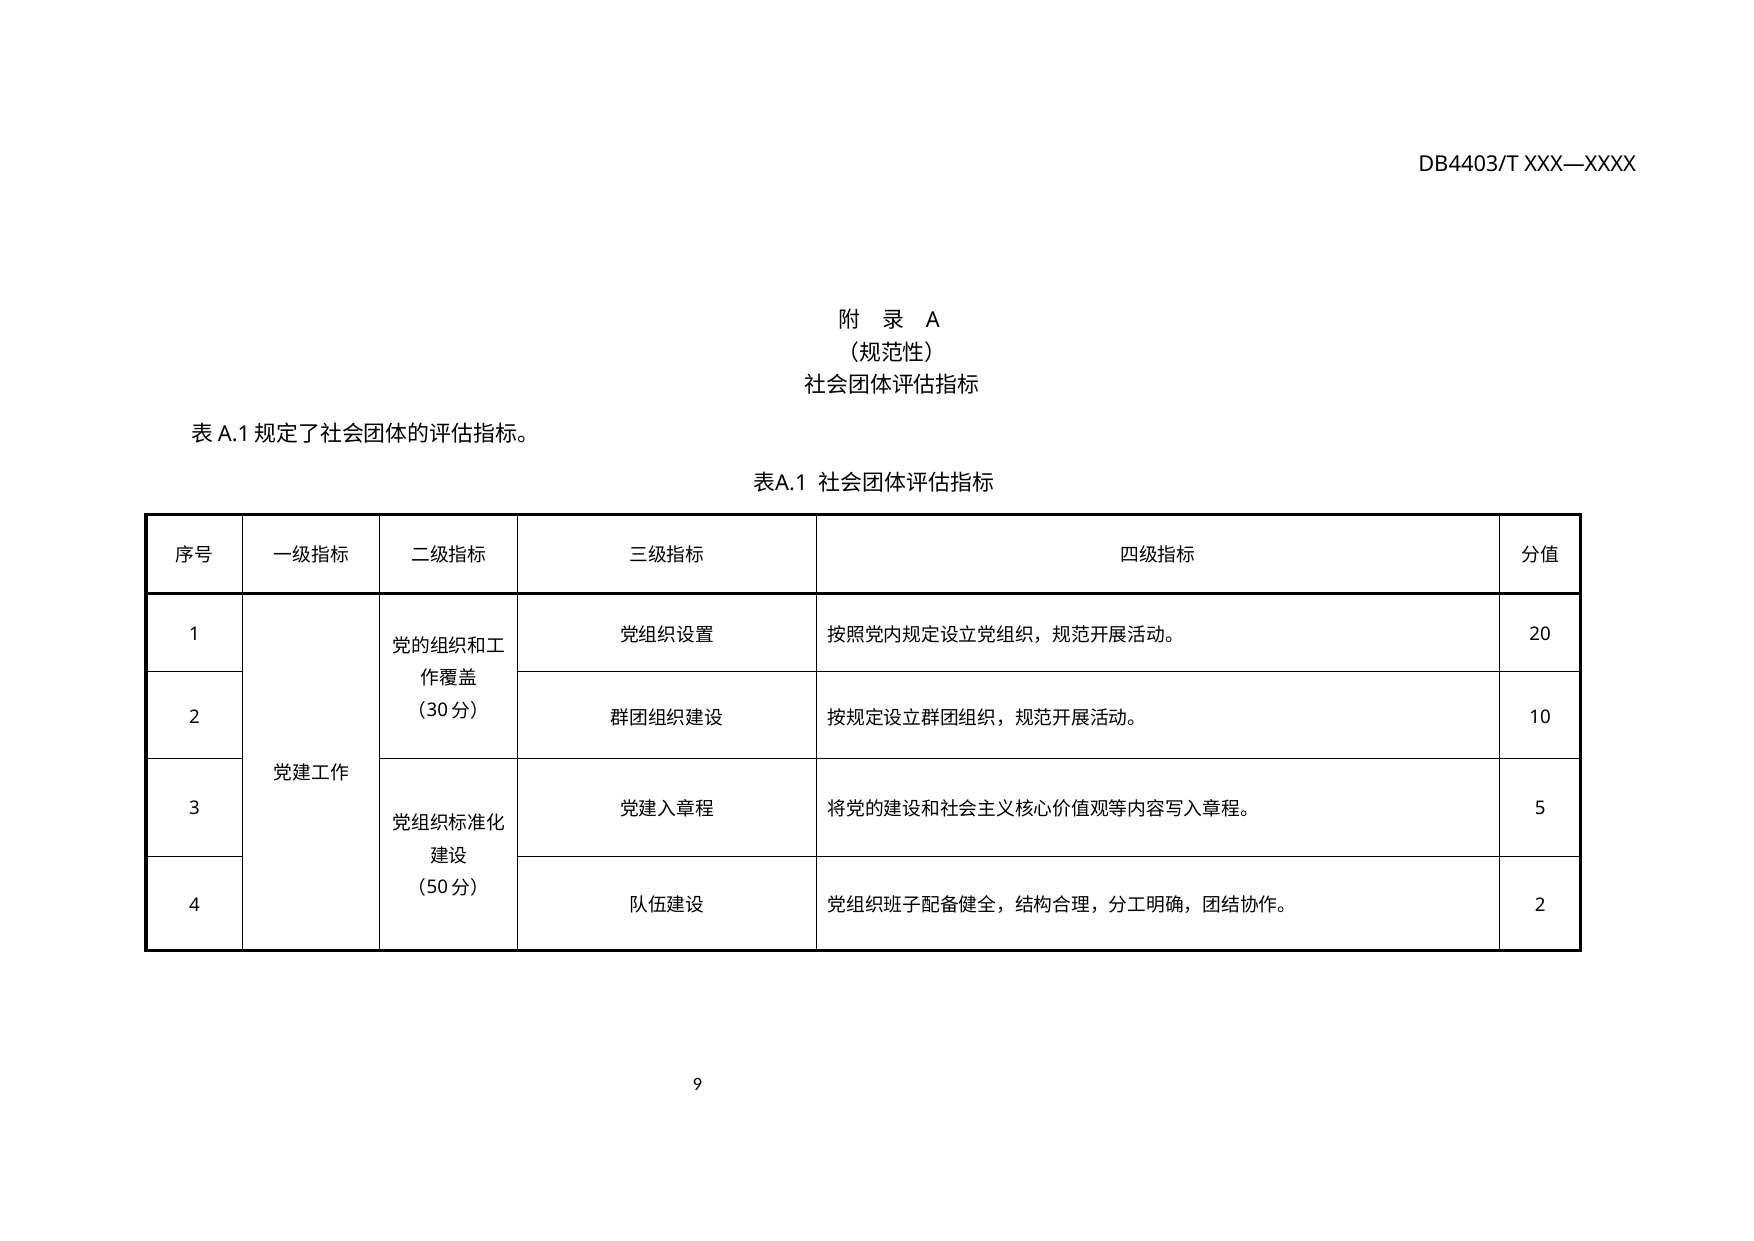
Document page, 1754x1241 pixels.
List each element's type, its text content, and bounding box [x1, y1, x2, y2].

table_header 四级指标 [817, 516, 1499, 592]
table_header 三级指标 [518, 516, 816, 592]
table_cell 党组织标准化建设 （50分） [380, 759, 517, 948]
table_header 序号 [148, 516, 242, 592]
table_cell 4 [148, 857, 242, 948]
table_cell 党组织设置 [518, 595, 816, 671]
table_cell 10 [1500, 672, 1579, 758]
table_cell 3 [148, 759, 242, 856]
table_cell 2 [148, 672, 242, 758]
table_cell 党建入章程 [518, 759, 816, 856]
table_cell 群团组织建设 [518, 672, 816, 758]
table_cell 5 [1500, 759, 1579, 856]
table_cell 20 [1500, 595, 1579, 671]
table_header 分值 [1500, 516, 1579, 592]
text 社会团体评估指标 [783, 464, 1636, 496]
table_header 二级指标 [380, 516, 517, 592]
table_header 一级指标 [243, 516, 379, 592]
text 表A.1规定了社会团体的评估指标。 [148, 416, 1636, 448]
table_cell 将党的建设和社会主义核心价值观等内容写入章程。 [817, 759, 1499, 856]
text （规范性） 社会团体评估指标 [148, 302, 1636, 399]
table_cell 党组织班子配备健全，结构合理，分工明确，团结协作。 [817, 857, 1499, 948]
table_cell 队伍建设 [518, 857, 816, 948]
table_cell 按照党内规定设立党组织，规范开展活动。 [817, 595, 1499, 671]
table_cell 党建工作 [243, 595, 379, 948]
table_cell 1 [148, 595, 242, 671]
table_cell 按规定设立群团组织，规范开展活动。 [817, 672, 1499, 758]
table_cell 党的组织和工作覆盖 （30分） [380, 595, 517, 758]
table_cell 2 [1500, 857, 1579, 948]
